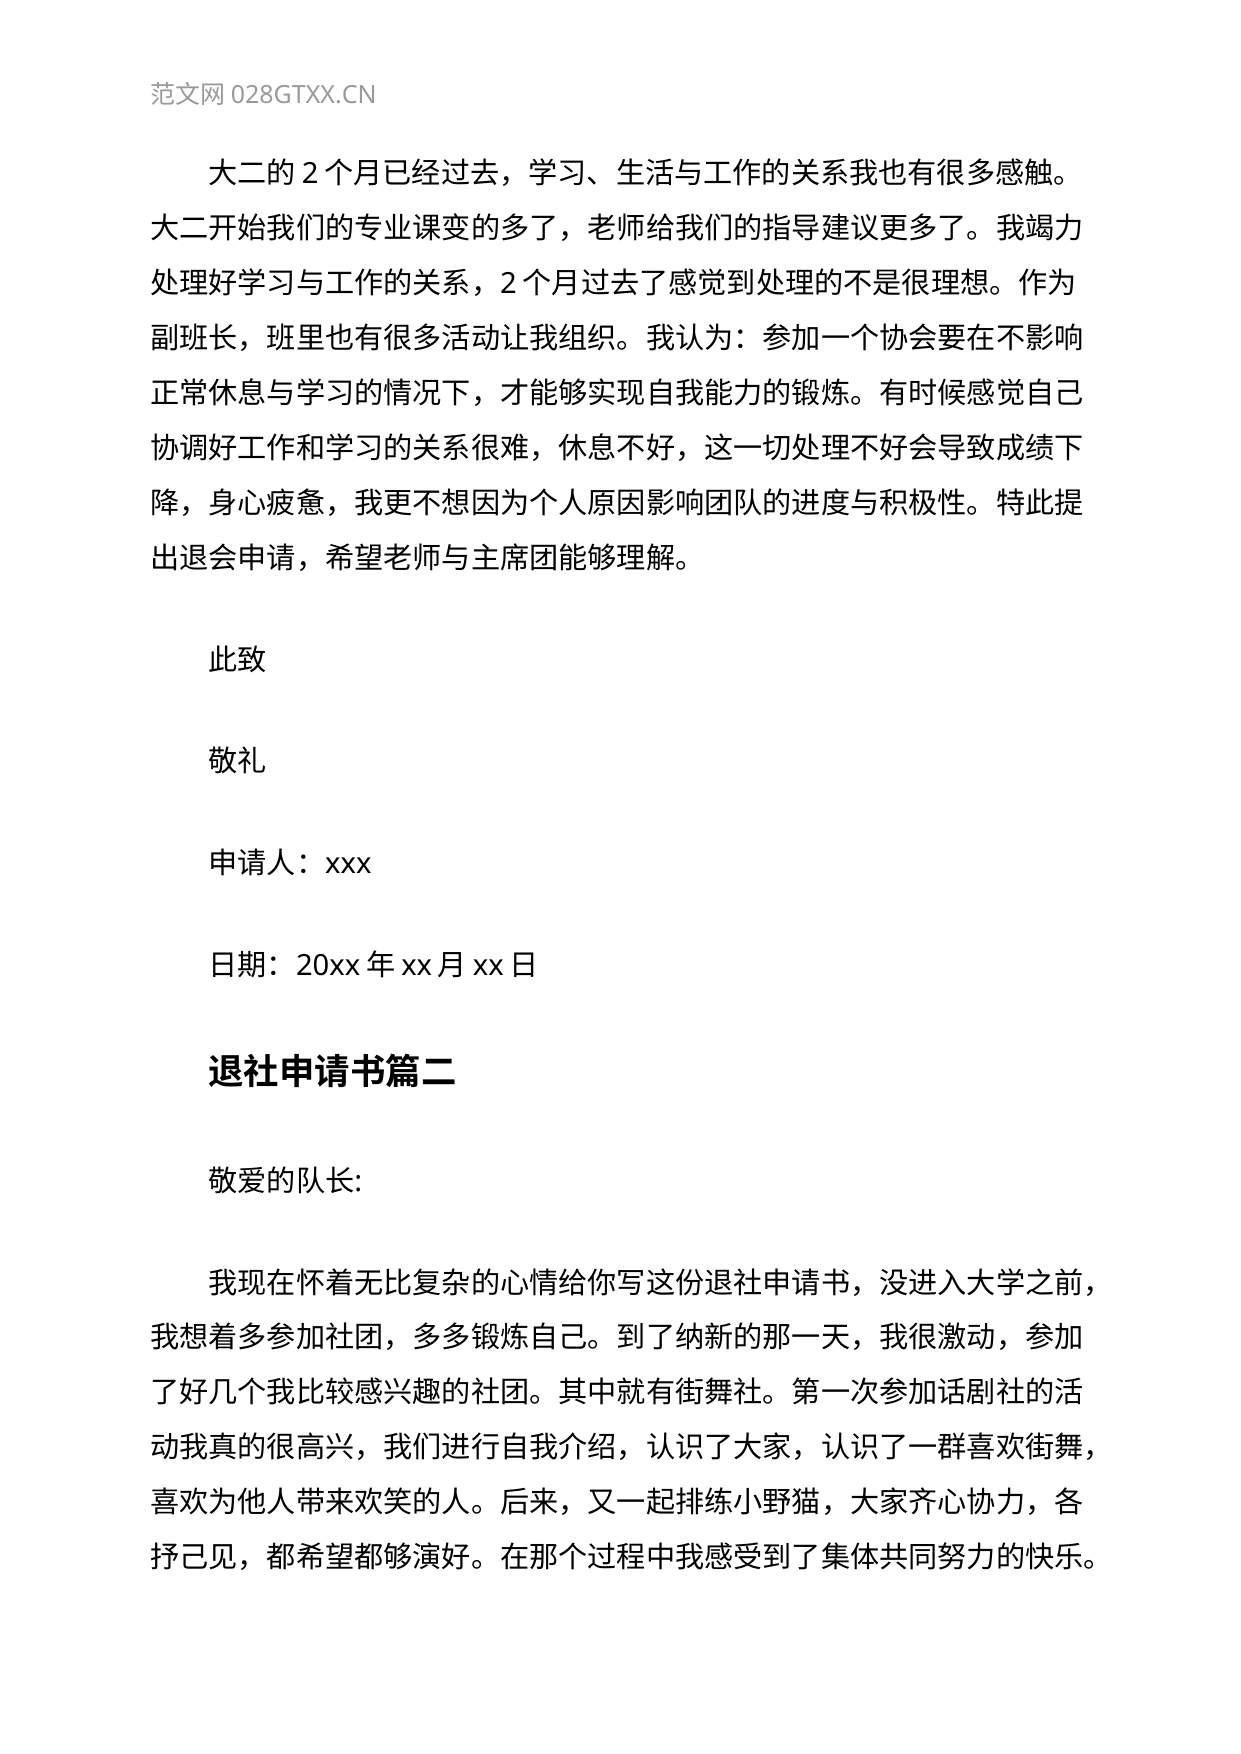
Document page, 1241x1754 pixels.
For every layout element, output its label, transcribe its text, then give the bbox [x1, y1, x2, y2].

text 退社申请书篇二 [150, 1044, 1090, 1095]
text 此致 [150, 636, 1090, 678]
text 敬礼 [150, 738, 1090, 780]
text 敬爱的队长: [150, 1157, 1090, 1199]
text 日期：20xx年xx月xx日 [150, 942, 1090, 984]
text 大二的2个月已经过去，学习、生活与工作的关系我也有很多感触。大二开始我们的专业课变的多了，老师给我们的指导建议更多了。我竭力处理好学习与工作的关系，2个月过去了感觉到处理的不是很理想。作为副班长，班里也有很多活动让我组织。我认为：参加一个协会要在不影响正常休息与学习的情况下，才能够实现自我能力的锻炼。有时候感觉自己协调好工作和学习的关系很难，休息不好，这一切处理不好会导致成绩下降，身心疲惫，我更不想因为个人原因影响团队的进度与积极性。特此提出退会申请，希望老师与主席团能够理解。 [150, 150, 1090, 577]
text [150, 1259, 1090, 1576]
text 申请人：xxx [150, 840, 1090, 882]
